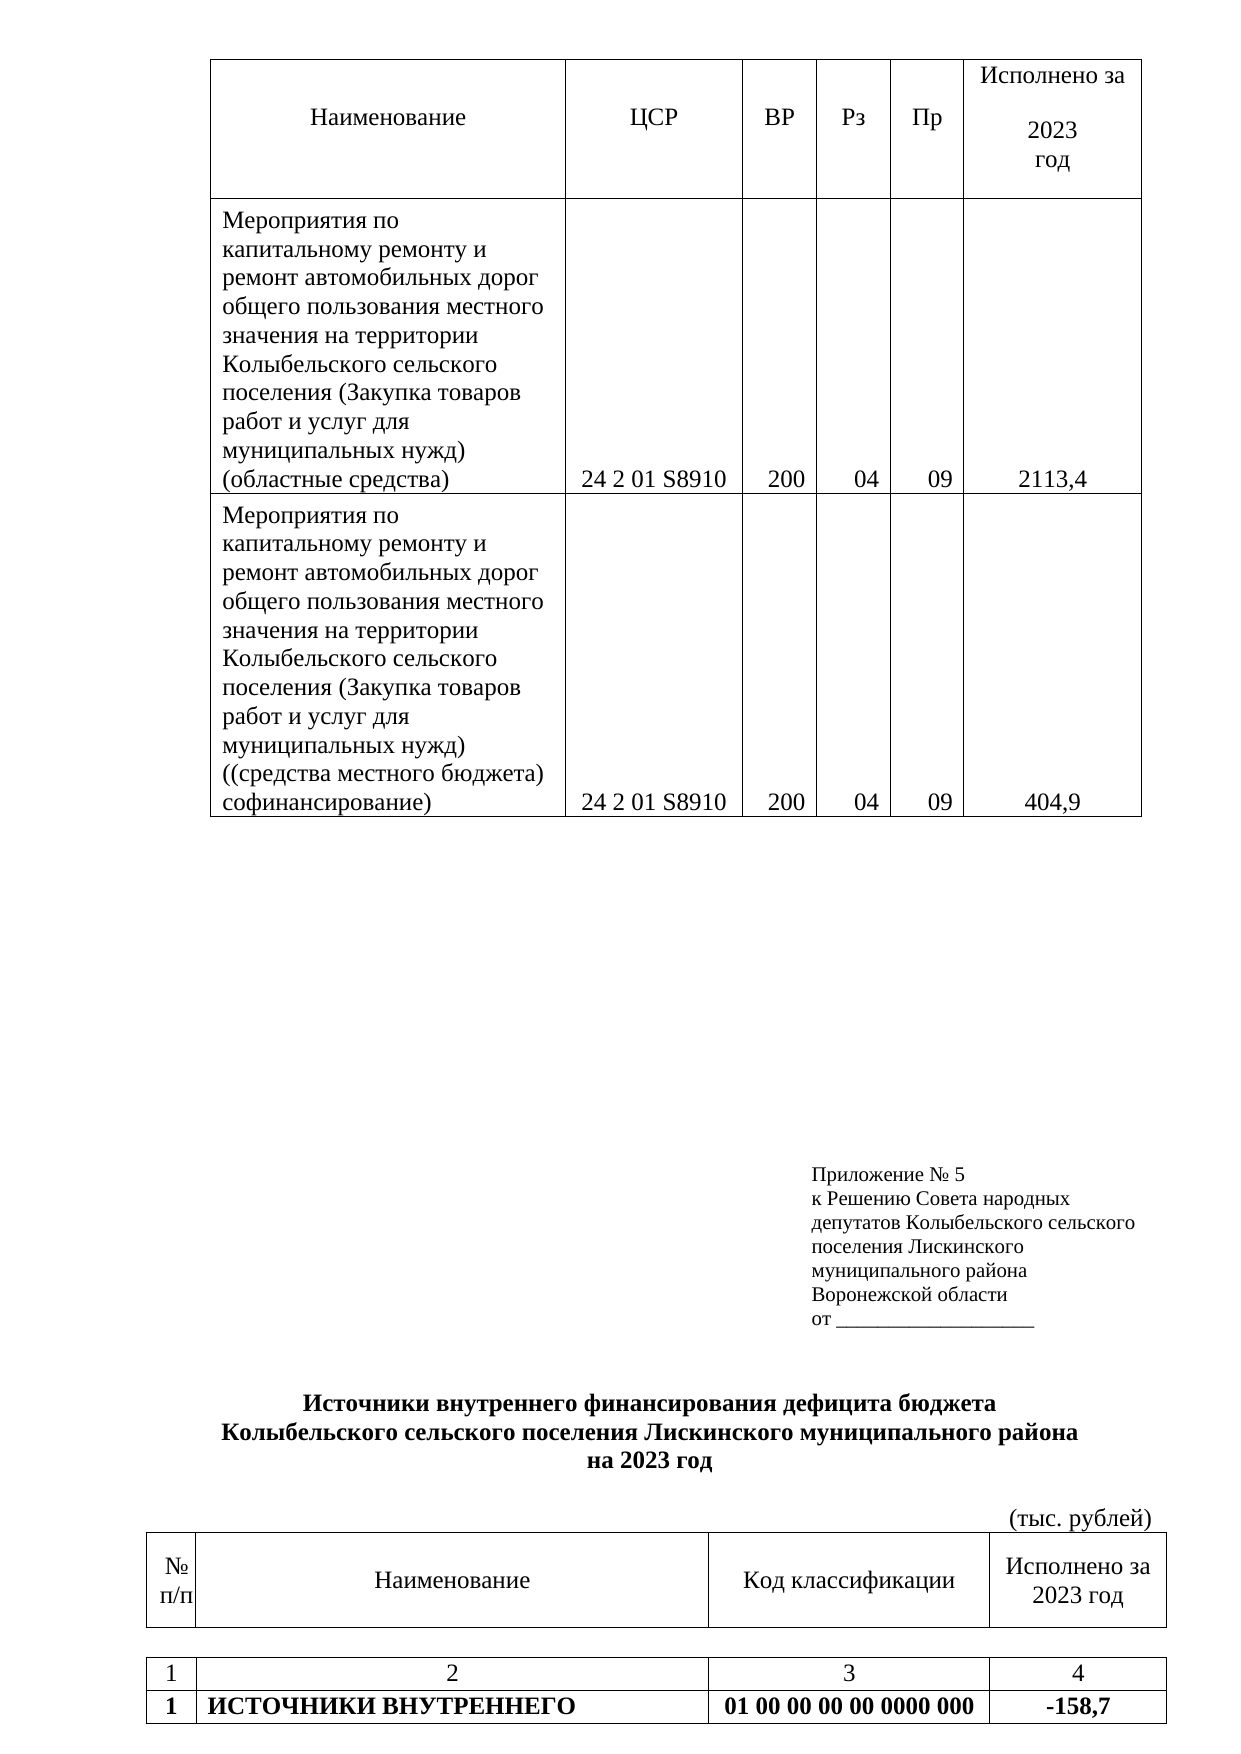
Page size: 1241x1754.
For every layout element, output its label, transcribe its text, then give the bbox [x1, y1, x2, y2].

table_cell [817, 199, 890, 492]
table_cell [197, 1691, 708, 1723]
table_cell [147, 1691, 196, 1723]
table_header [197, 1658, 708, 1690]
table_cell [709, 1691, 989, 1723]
text Приложение № 5 [811, 1162, 1152, 1186]
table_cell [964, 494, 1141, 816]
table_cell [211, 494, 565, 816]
table_header Наименование [211, 60, 565, 198]
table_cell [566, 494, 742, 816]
text от ___________________ [811, 1306, 1152, 1330]
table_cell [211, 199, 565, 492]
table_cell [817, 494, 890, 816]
table_cell 2023 год [964, 114, 1141, 198]
table_header ВР [743, 60, 816, 198]
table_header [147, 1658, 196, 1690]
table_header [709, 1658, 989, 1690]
table_header ЦСР [566, 60, 742, 198]
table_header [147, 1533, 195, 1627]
text на 2023 год [148, 1445, 1152, 1474]
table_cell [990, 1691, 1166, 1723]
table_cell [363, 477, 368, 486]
text Колыбельского сельского поселения Лискинского муниципального района [148, 1417, 1152, 1445]
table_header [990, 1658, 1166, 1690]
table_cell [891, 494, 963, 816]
text к Решению Совета народных депутатов Колыбельского сельского поселения Лискинского муниципального района Воронежской области [811, 1186, 1152, 1306]
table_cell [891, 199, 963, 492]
table_header Исполнено за [964, 60, 1141, 114]
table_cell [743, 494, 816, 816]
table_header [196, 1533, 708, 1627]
text Источники внутреннего финансирования дефицита бюджета [148, 1388, 1152, 1417]
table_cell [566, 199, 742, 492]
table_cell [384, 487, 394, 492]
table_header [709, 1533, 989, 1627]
table_header Рз [817, 60, 890, 198]
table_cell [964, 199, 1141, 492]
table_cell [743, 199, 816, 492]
text (тыс. рублей) [148, 1503, 1152, 1532]
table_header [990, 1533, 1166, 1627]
table_header Пр [891, 60, 963, 198]
